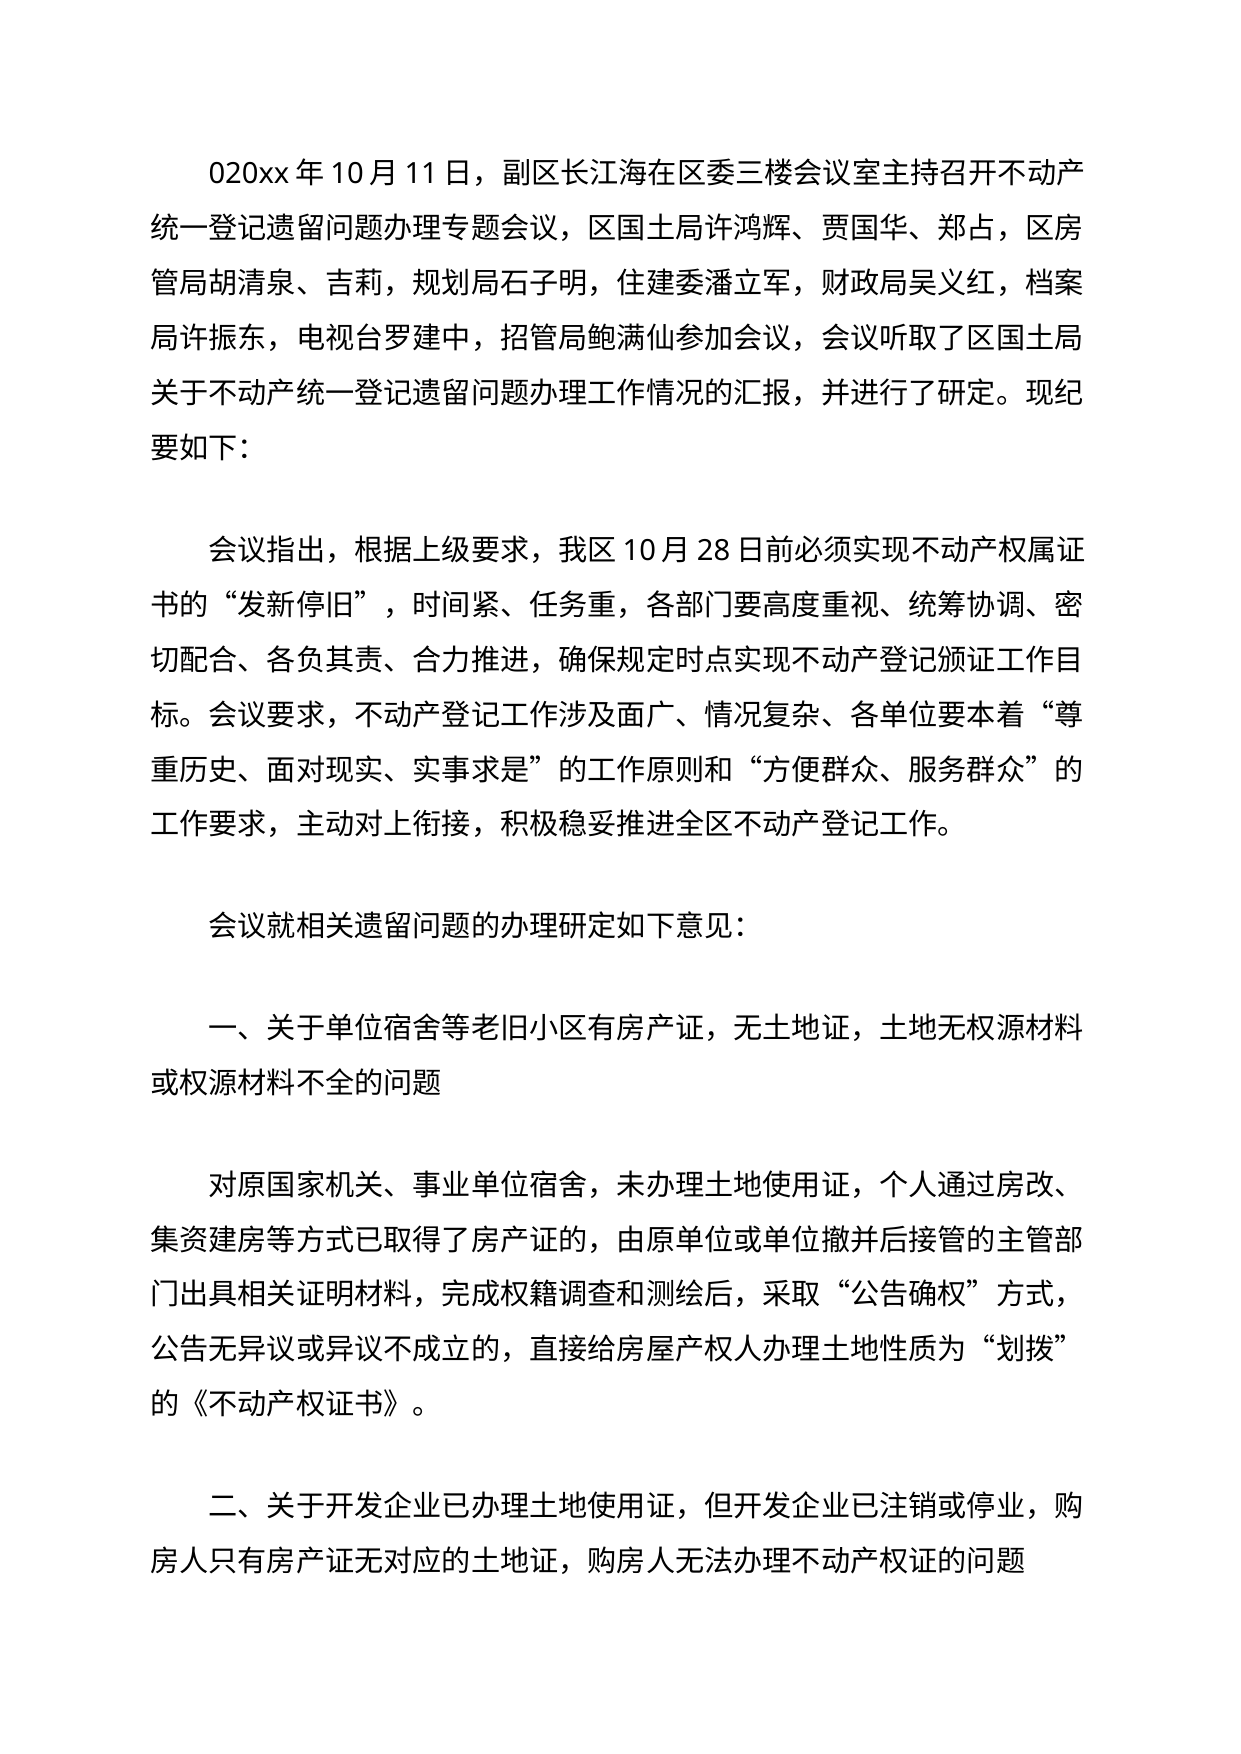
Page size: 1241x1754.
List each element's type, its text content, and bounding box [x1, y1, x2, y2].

text 一、关于单位宿舍等老旧小区有房产证，无土地证，土地无权源材料或权源材料不全的问题 [150, 1004, 1090, 1102]
text 二、关于开发企业已办理土地使用证，但开发企业已注销或停业，购房人只有房产证无对应的土地证，购房人无法办理不动产权证的问题 [150, 1482, 1090, 1580]
text 会议就相关遗留问题的办理研定如下意见： [150, 903, 1090, 945]
text 对原国家机关、事业单位宿舍，未办理土地使用证，个人通过房改、集资建房等方式已取得了房产证的，由原单位或单位撤并后接管的主管部门出具相关证明材料，完成权籍调查和测绘后，采取“公告确权”方式，公告无异议或异议不成立的，直接给房屋产权人办理土地性质为“划拨”的《不动产权证书》。 [150, 1161, 1090, 1423]
text 020xx年10月11日，副区长江海在区委三楼会议室主持召开不动产统一登记遗留问题办理专题会议，区国土局许鸿辉、贾国华、郑占，区房管局胡清泉、吉莉，规划局石子明，住建委潘立军，财政局吴义红，档案局许振东，电视台罗建中，招管局鲍满仙参加会议，会议听取了区国土局关于不动产统一登记遗留问题办理工作情况的汇报，并进行了研定。现纪要如下： [150, 150, 1090, 467]
text 会议指出，根据上级要求，我区10月28日前必须实现不动产权属证书的“发新停旧”，时间紧、任务重，各部门要高度重视、统筹协调、密切配合、各负其责、合力推进，确保规定时点实现不动产登记颁证工作目标。会议要求，不动产登记工作涉及面广、情况复杂、各单位要本着“尊重历史、面对现实、实事求是”的工作原则和“方便群众、服务群众”的工作要求，主动对上衔接，积极稳妥推进全区不动产登记工作。 [150, 526, 1090, 843]
